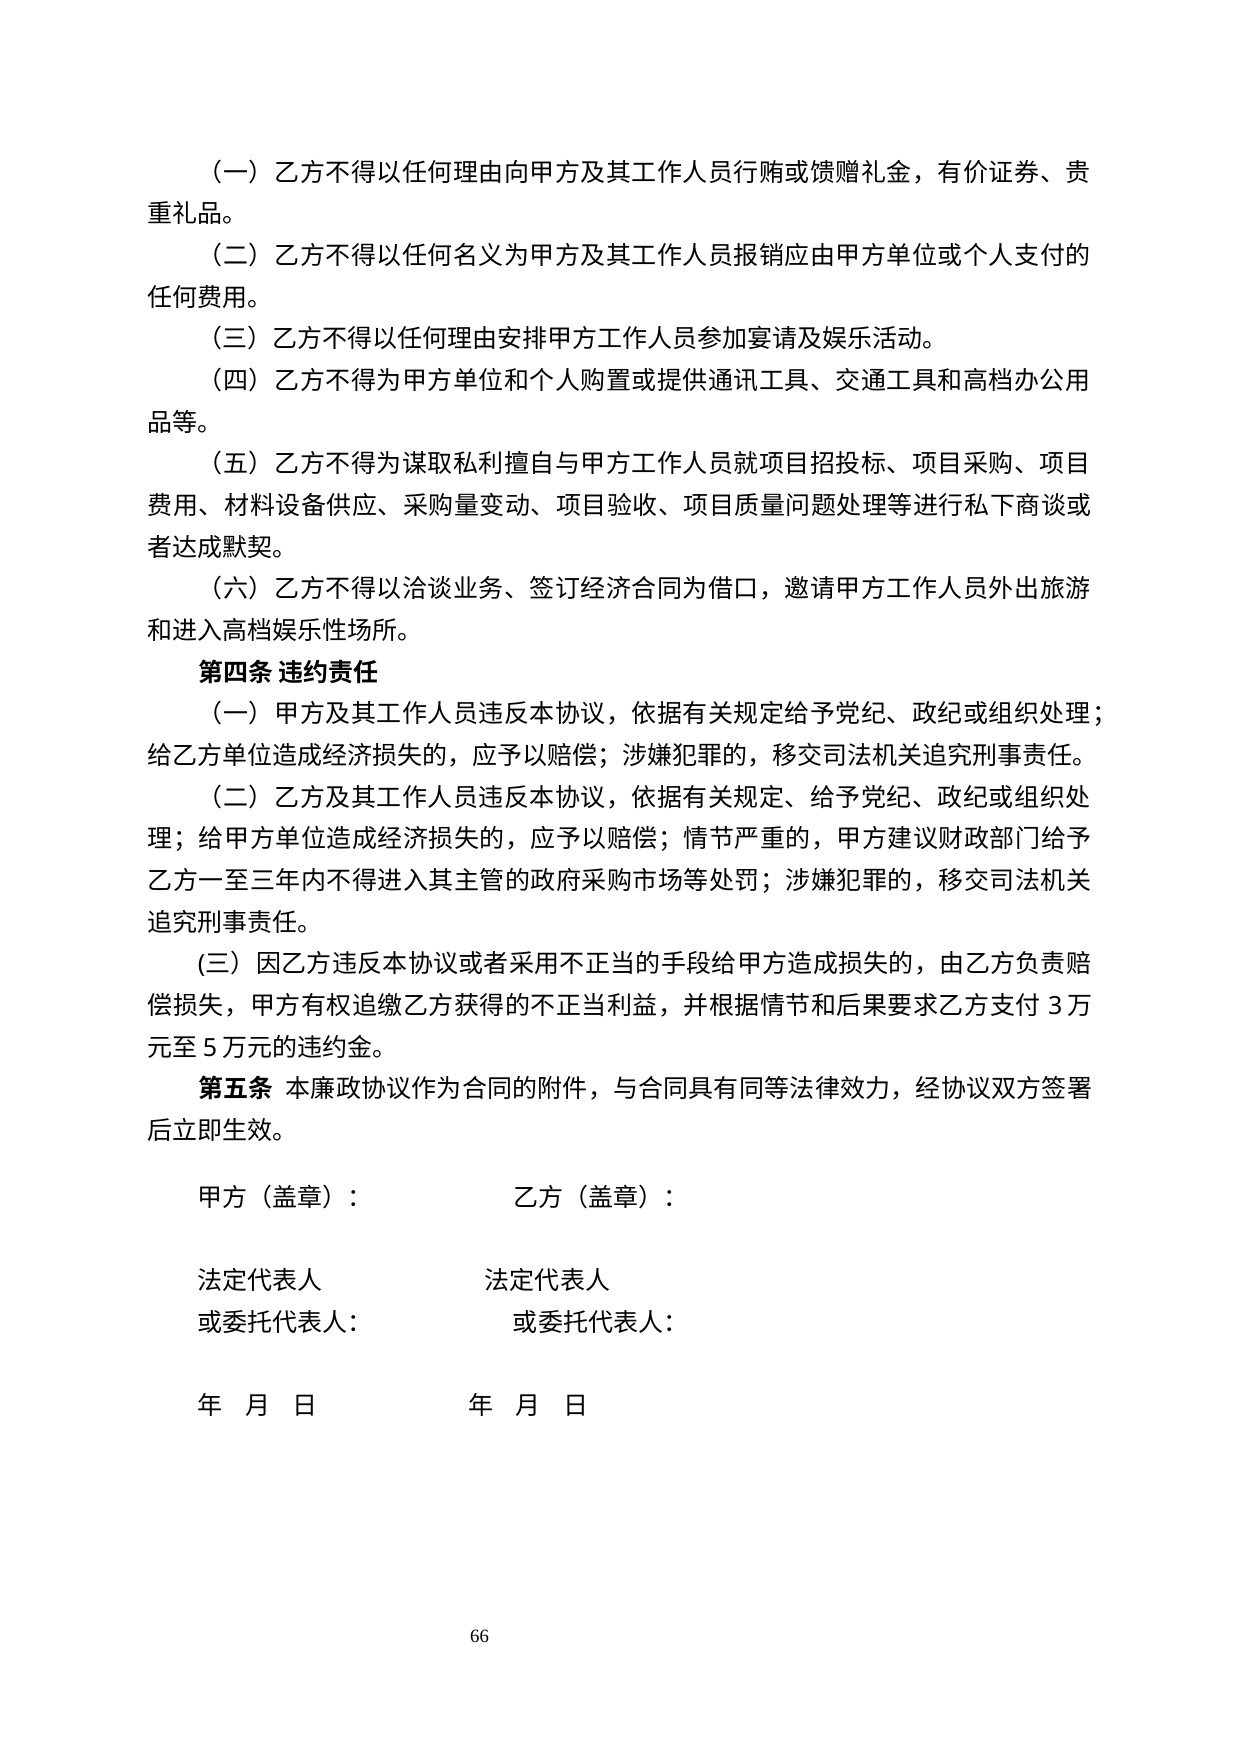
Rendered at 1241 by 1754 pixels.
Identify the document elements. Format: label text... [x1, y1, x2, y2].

text 第五条 本廉政协议作为合同的附件，与合同具有同等法律效力，经协议双方签署后立即生效。 [148, 1064, 1093, 1148]
text 第四条 违约责任 [148, 648, 1093, 689]
text (三）因乙方违反本协议或者采用不正当的手段给甲方造成损失的，由乙方负责赔偿损失，甲方有权追缴乙方获得的不正当利益，并根据情节和后果要求乙方支付3万元至5万元的违约金。 [148, 939, 1093, 1064]
text （六）乙方不得以洽谈业务、签订经济合同为借口，邀请甲方工作人员外出旅游和进入高档娱乐性场所。 [148, 564, 1093, 648]
text 或委托代表人： 或委托代表人： [148, 1298, 1093, 1339]
text 法定代表人 法定代表人 [148, 1256, 1093, 1298]
text （四）乙方不得为甲方单位和个人购置或提供通讯工具、交通工具和高档办公用品等。 [148, 356, 1093, 439]
text 年 月 日 年 月 日 [148, 1381, 1093, 1423]
text （三）乙方不得以任何理由安排甲方工作人员参加宴请及娱乐活动。 [148, 314, 1093, 356]
text （一）甲方及其工作人员违反本协议，依据有关规定给予党纪、政纪或组织处理；给乙方单位造成经济损失的，应予以赔偿；涉嫌犯罪的，移交司法机关追究刑事责任。 [148, 689, 1093, 773]
text （二）乙方不得以任何名义为甲方及其工作人员报销应由甲方单位或个人支付的任何费用。 [148, 231, 1093, 314]
text （二）乙方及其工作人员违反本协议，依据有关规定、给予党纪、政纪或组织处理；给甲方单位造成经济损失的，应予以赔偿；情节严重的，甲方建议财政部门给予乙方一至三年内不得进入其主管的政府采购市场等处罚；涉嫌犯罪的，移交司法机关追究刑事责任。 [148, 773, 1093, 939]
text 甲方（盖章）： 乙方（盖章）： [148, 1173, 1093, 1214]
text （五）乙方不得为谋取私利擅自与甲方工作人员就项目招投标、项目采购、项目费用、材料设备供应、采购量变动、项目验收、项目质量问题处理等进行私下商谈或者达成默契。 [148, 439, 1093, 564]
text （一）乙方不得以任何理由向甲方及其工作人员行贿或馈赠礼金，有价证券、贵重礼品。 [148, 148, 1093, 231]
